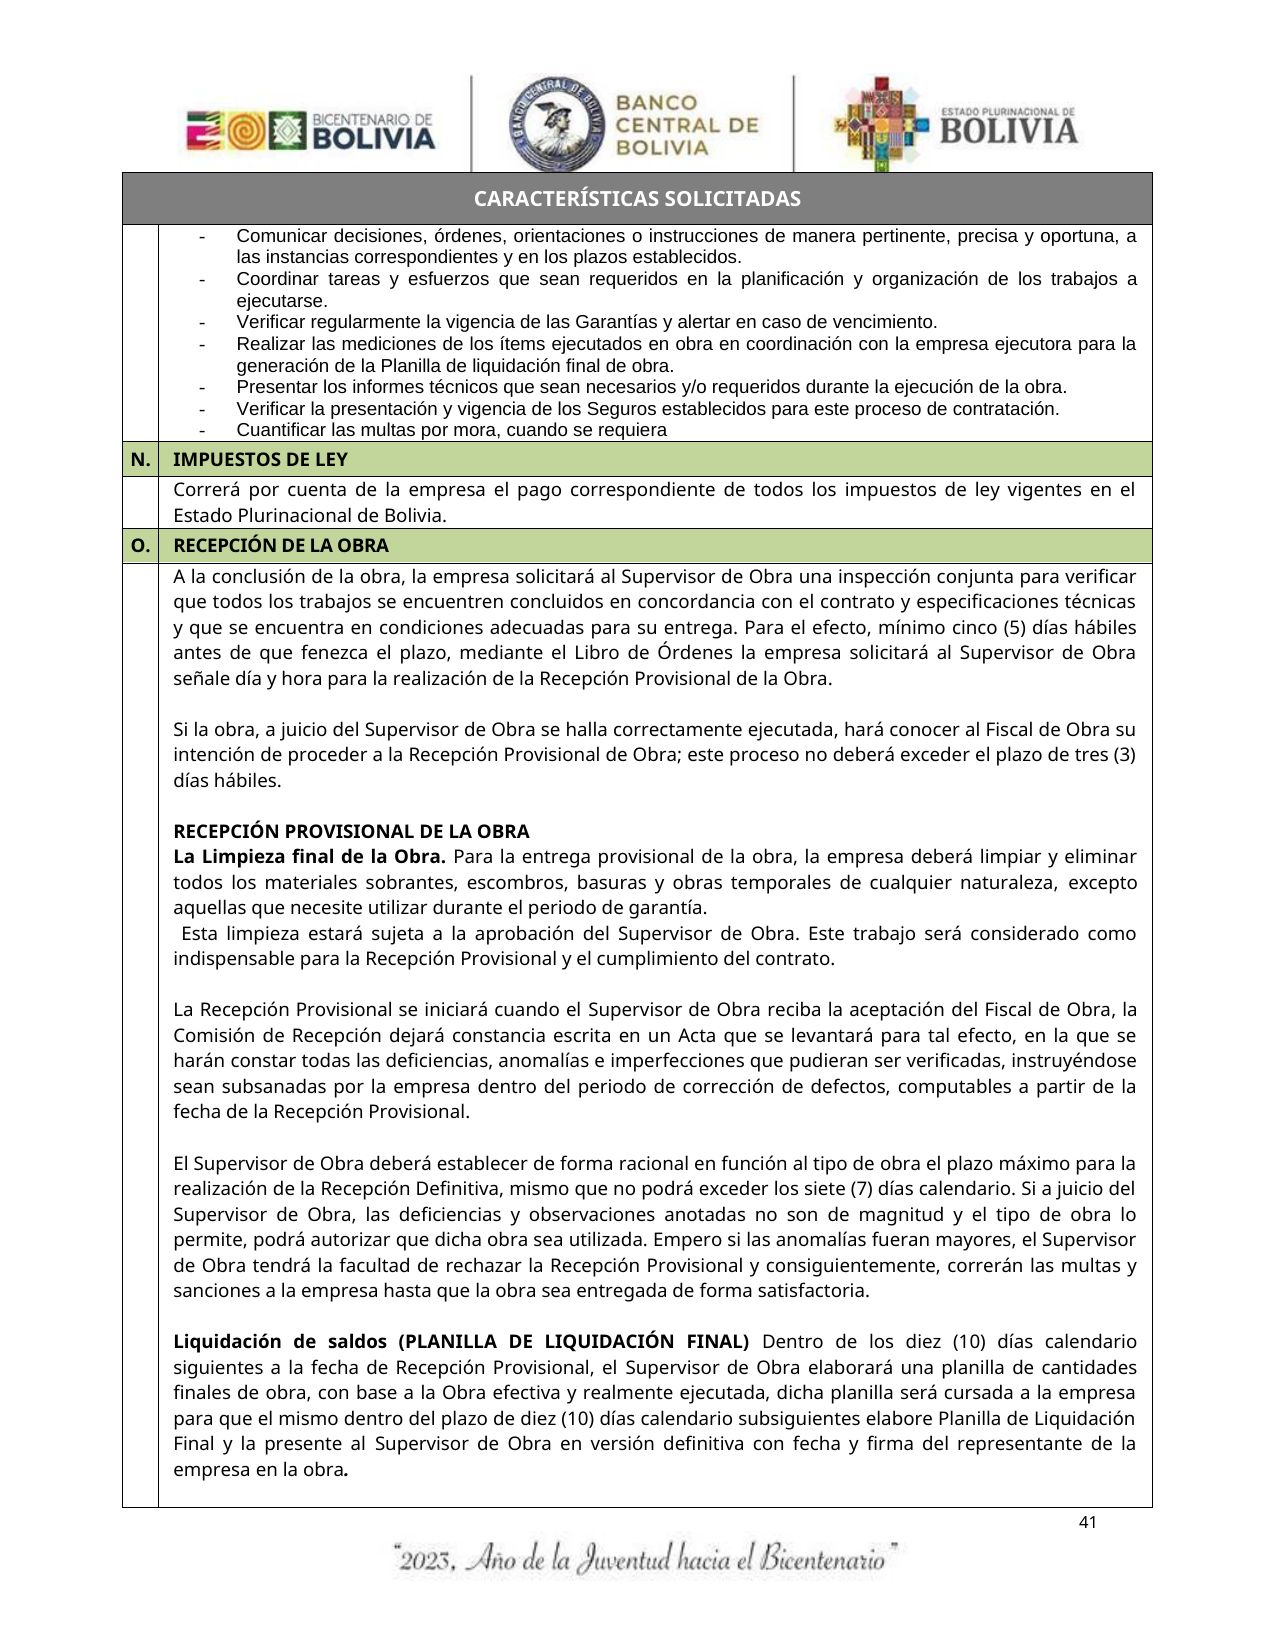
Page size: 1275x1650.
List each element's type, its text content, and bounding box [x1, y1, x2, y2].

table_cell [123, 225, 158, 441]
table_cell O. [123, 529, 158, 562]
table_cell RECEPCIÓN DE LA OBRA [159, 529, 1152, 562]
table_cell IMPUESTOS DE LEY [159, 442, 1152, 476]
table_header CARACTERÍSTICAS SOLICITADAS [123, 173, 1152, 224]
table_cell Correrá por cuenta de la empresa el pago correspondiente de todos los impuestos de ley vigentes en el Estado Plurinacional de Bolivia. [159, 477, 1152, 528]
table_cell N. [123, 442, 158, 476]
picture [177, 73, 1098, 172]
table_cell [123, 477, 158, 528]
table_cell [123, 564, 158, 1507]
picture [367, 1531, 909, 1597]
